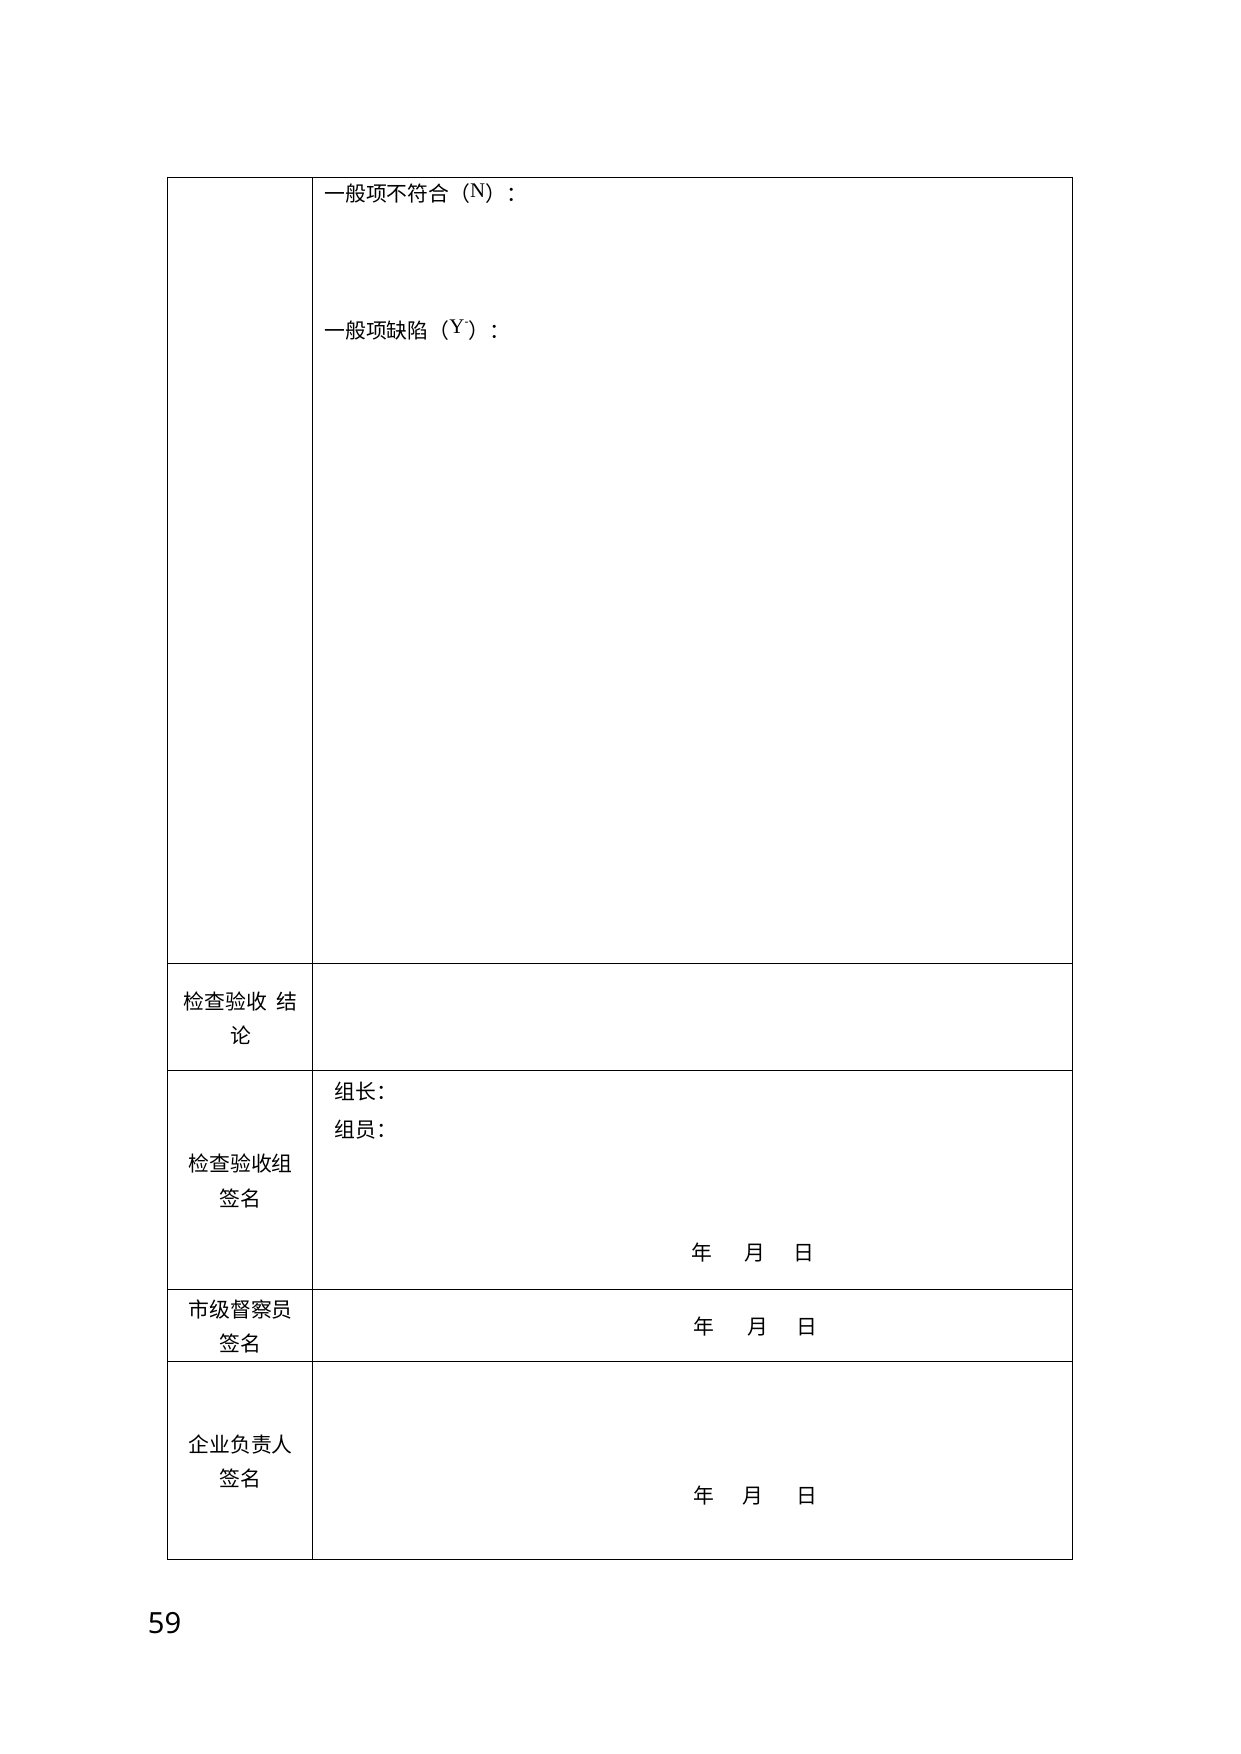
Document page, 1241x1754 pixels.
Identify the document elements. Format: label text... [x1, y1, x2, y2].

table_cell 检查验收 结论 [168, 964, 312, 1070]
table_cell 一般项不符合（N）： 一般项缺陷（Y-）： [313, 178, 1072, 963]
table_cell 年 月 日 [313, 1362, 1072, 1559]
table_cell 年 月 日 [313, 1145, 1072, 1289]
table_cell 年 月 日 [313, 1290, 1072, 1361]
table_cell 组员： [313, 1110, 1072, 1145]
table_cell 检查验收组签名 [168, 1071, 312, 1289]
table_cell [313, 964, 1072, 1070]
table_cell 市级督察员签名 [168, 1290, 312, 1361]
table_cell 组长： [313, 1071, 1072, 1110]
table_cell 企业负责人签名 [168, 1362, 312, 1559]
